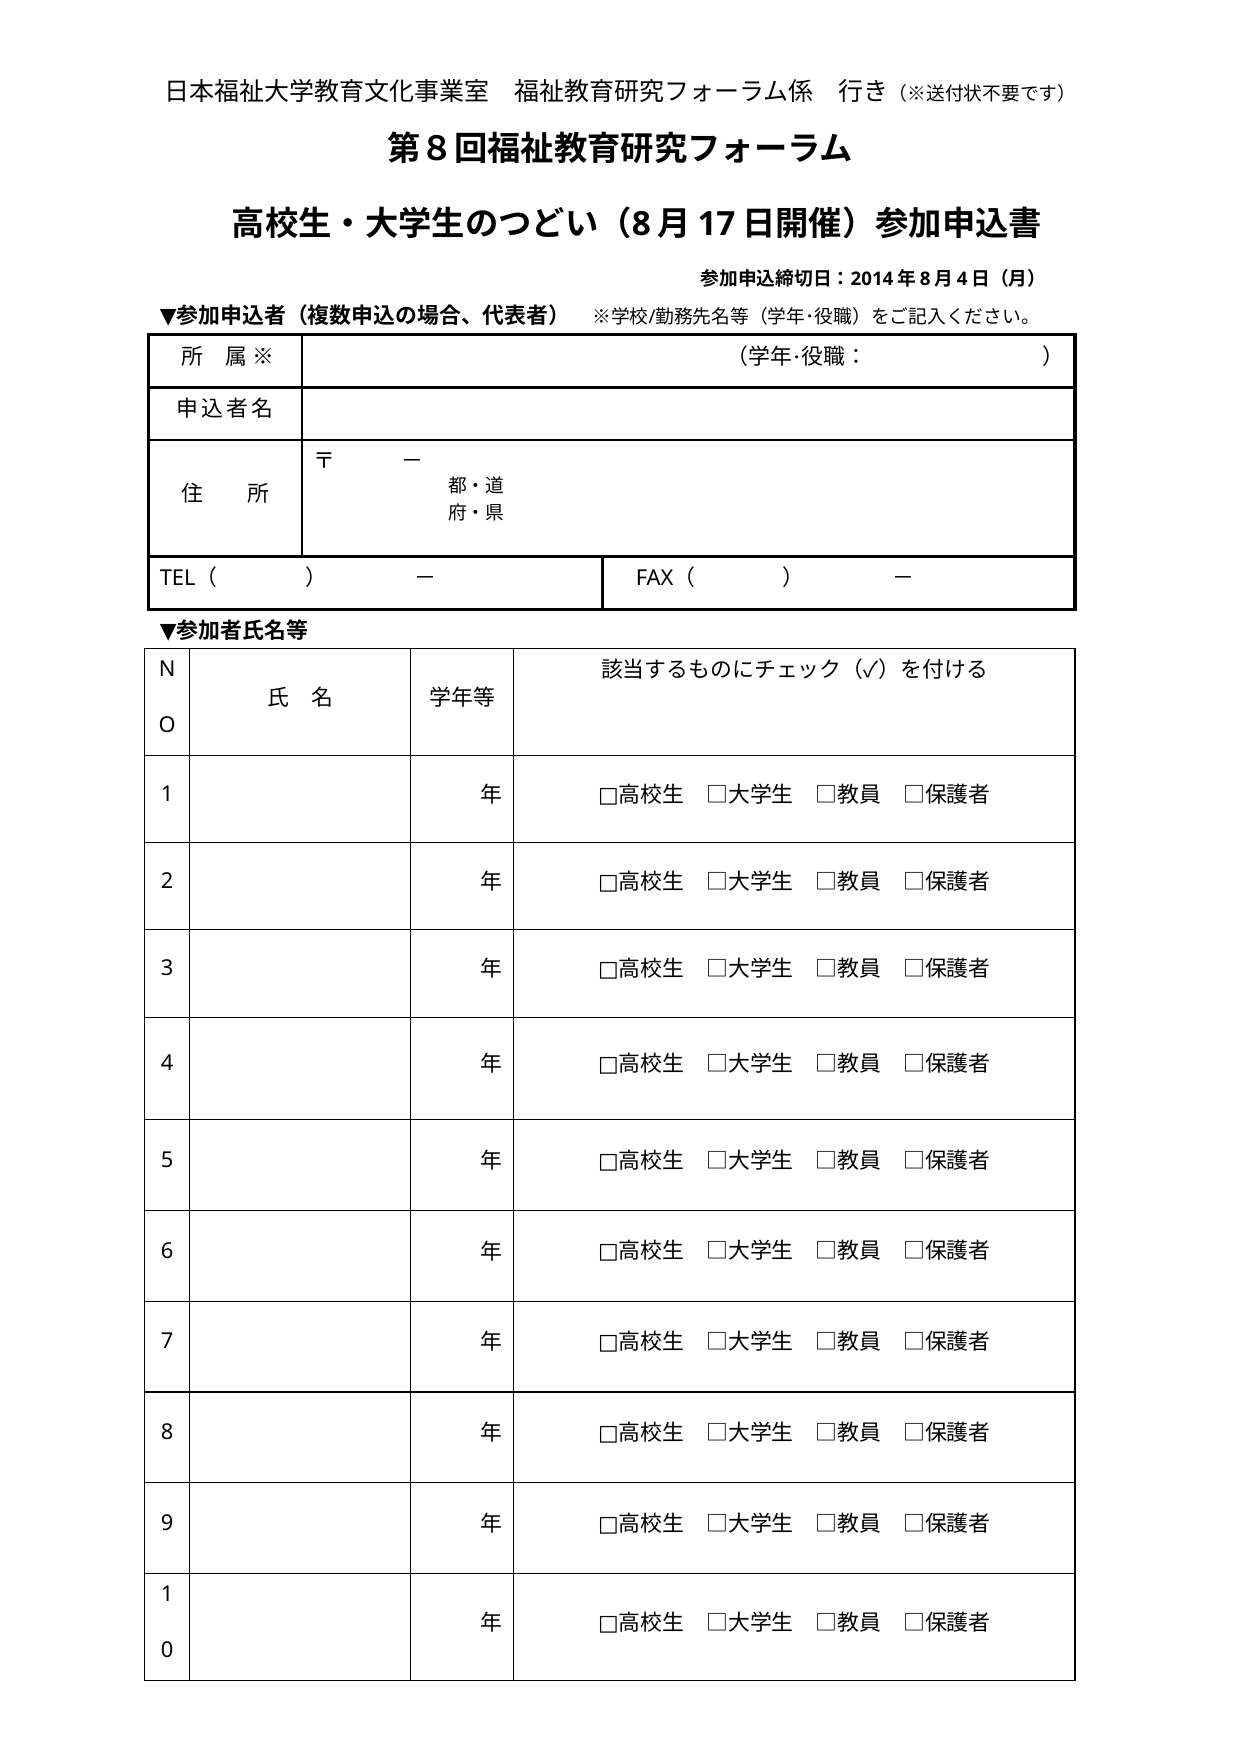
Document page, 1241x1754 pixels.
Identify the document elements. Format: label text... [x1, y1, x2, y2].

table_header 氏 名 [190, 649, 410, 755]
table_header NO [145, 649, 189, 755]
table_cell 8 [145, 1393, 189, 1482]
table_cell TEL（ ） － [150, 558, 601, 607]
table_cell 年 [411, 930, 513, 1017]
table_header 該当するものにチェック（✓）を付ける [514, 649, 1074, 755]
table_cell □高校生 □大学生 □教員 □保護者 [514, 1211, 1074, 1301]
table_cell □高校生 □大学生 □教員 □保護者 [514, 1393, 1074, 1482]
table_cell [190, 930, 410, 1017]
table_cell [190, 1393, 410, 1482]
table_cell 7 [145, 1302, 189, 1391]
table_cell □高校生 □大学生 □教員 □保護者 [514, 1120, 1074, 1210]
table_cell □高校生 □大学生 □教員 □保護者 [514, 930, 1074, 1017]
table_cell 3 [145, 930, 189, 1017]
table_cell [190, 756, 410, 842]
table_cell [190, 1211, 410, 1301]
table_cell 年 [411, 1302, 513, 1391]
text 日本福祉大学教育文化事業室 福祉教育研究フォーラム係 行き（※送付状不要です） [159, 71, 1081, 108]
table_cell □高校生 □大学生 □教員 □保護者 [514, 1018, 1074, 1119]
text ▼参加者氏名等 [159, 611, 1081, 648]
table_cell [190, 1574, 410, 1680]
table_cell 9 [145, 1483, 189, 1573]
table_header 所 属 ※ [150, 336, 301, 386]
table_cell □高校生 □大学生 □教員 □保護者 [514, 1483, 1074, 1573]
table_cell 5 [145, 1120, 189, 1210]
text ▼参加申込者（複数申込の場合、代表者） ※学校/勤務先名等（学年･役職）をご記入ください。 [159, 296, 1081, 333]
table_cell 住 所 [150, 441, 301, 555]
table_cell [190, 1018, 410, 1119]
table_cell 年 [411, 1393, 513, 1482]
table_cell 年 [411, 756, 513, 842]
table_cell 6 [145, 1211, 189, 1301]
table_cell [303, 389, 1073, 438]
table_cell 年 [411, 1018, 513, 1119]
table_cell 年 [411, 1120, 513, 1210]
table_cell 年 [411, 1483, 513, 1573]
table_cell 1 [145, 756, 189, 842]
table_cell □高校生 □大学生 □教員 □保護者 [514, 756, 1074, 842]
table_cell □高校生 □大学生 □教員 □保護者 [514, 1574, 1074, 1680]
table_cell 年 [411, 1574, 513, 1680]
table_cell [190, 843, 410, 929]
table_header 学年等 [411, 649, 513, 755]
table_cell □高校生 □大学生 □教員 □保護者 [514, 843, 1074, 929]
table_header （学年･役職： ） [303, 336, 1073, 386]
table_cell [190, 1483, 410, 1573]
table_cell FAX（ ） － [604, 558, 1073, 607]
text 高校生・大学生のつどい（8月17日開催）参加申込書 [159, 183, 1081, 258]
table_cell □高校生 □大学生 □教員 □保護者 [514, 1302, 1074, 1391]
table_cell 年 [411, 1211, 513, 1301]
table_cell [190, 1302, 410, 1391]
text 参加申込締切日：2014年8月4日（月） [159, 258, 1081, 296]
table_cell 2 [145, 843, 189, 929]
table_cell 申込者名 [150, 389, 301, 438]
table_cell 4 [145, 1018, 189, 1119]
table_cell 〒 － [303, 441, 1073, 555]
table_cell [190, 1120, 410, 1210]
table_cell 10 [145, 1574, 189, 1680]
text 第８回福祉教育研究フォーラム [159, 108, 1081, 183]
table_cell 年 [411, 843, 513, 929]
